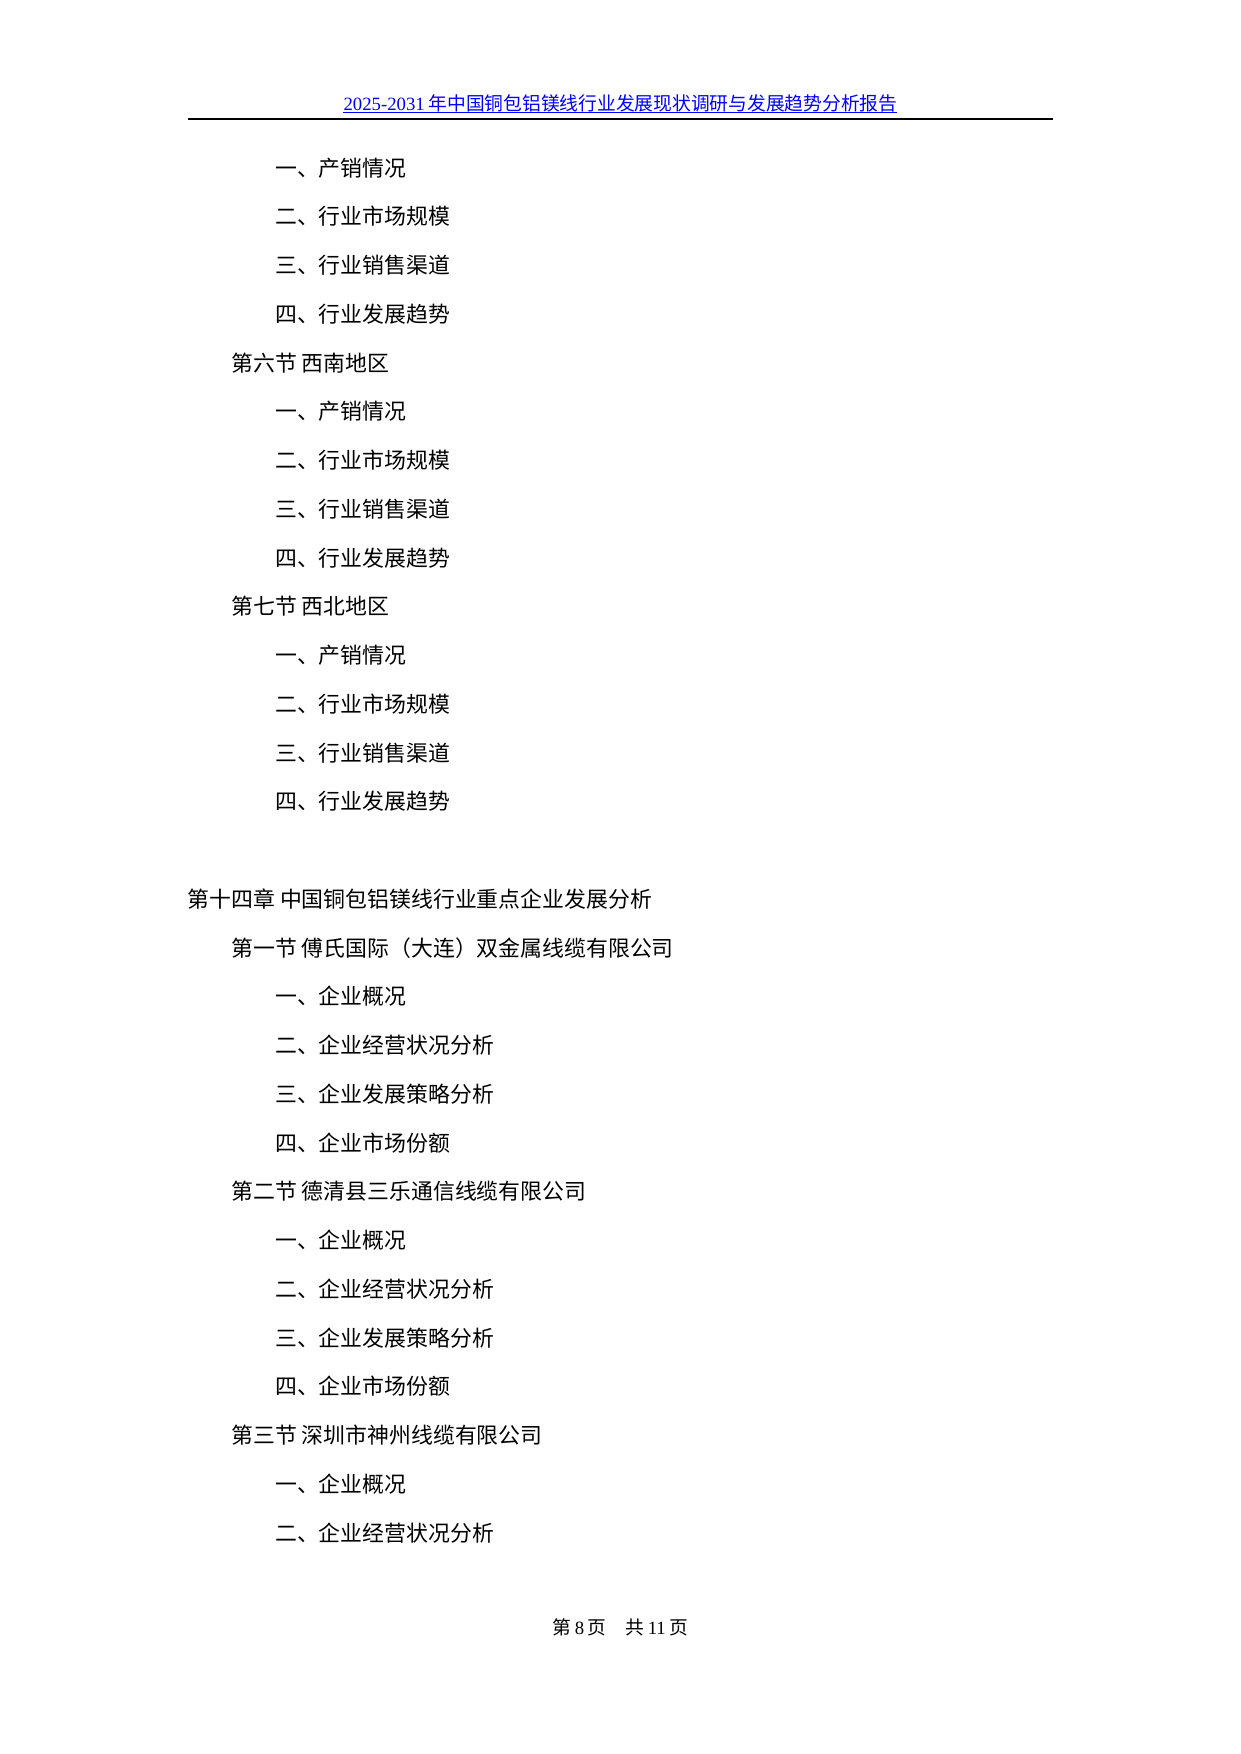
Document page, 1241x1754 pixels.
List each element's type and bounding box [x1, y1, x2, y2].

text [187, 150, 1053, 1548]
